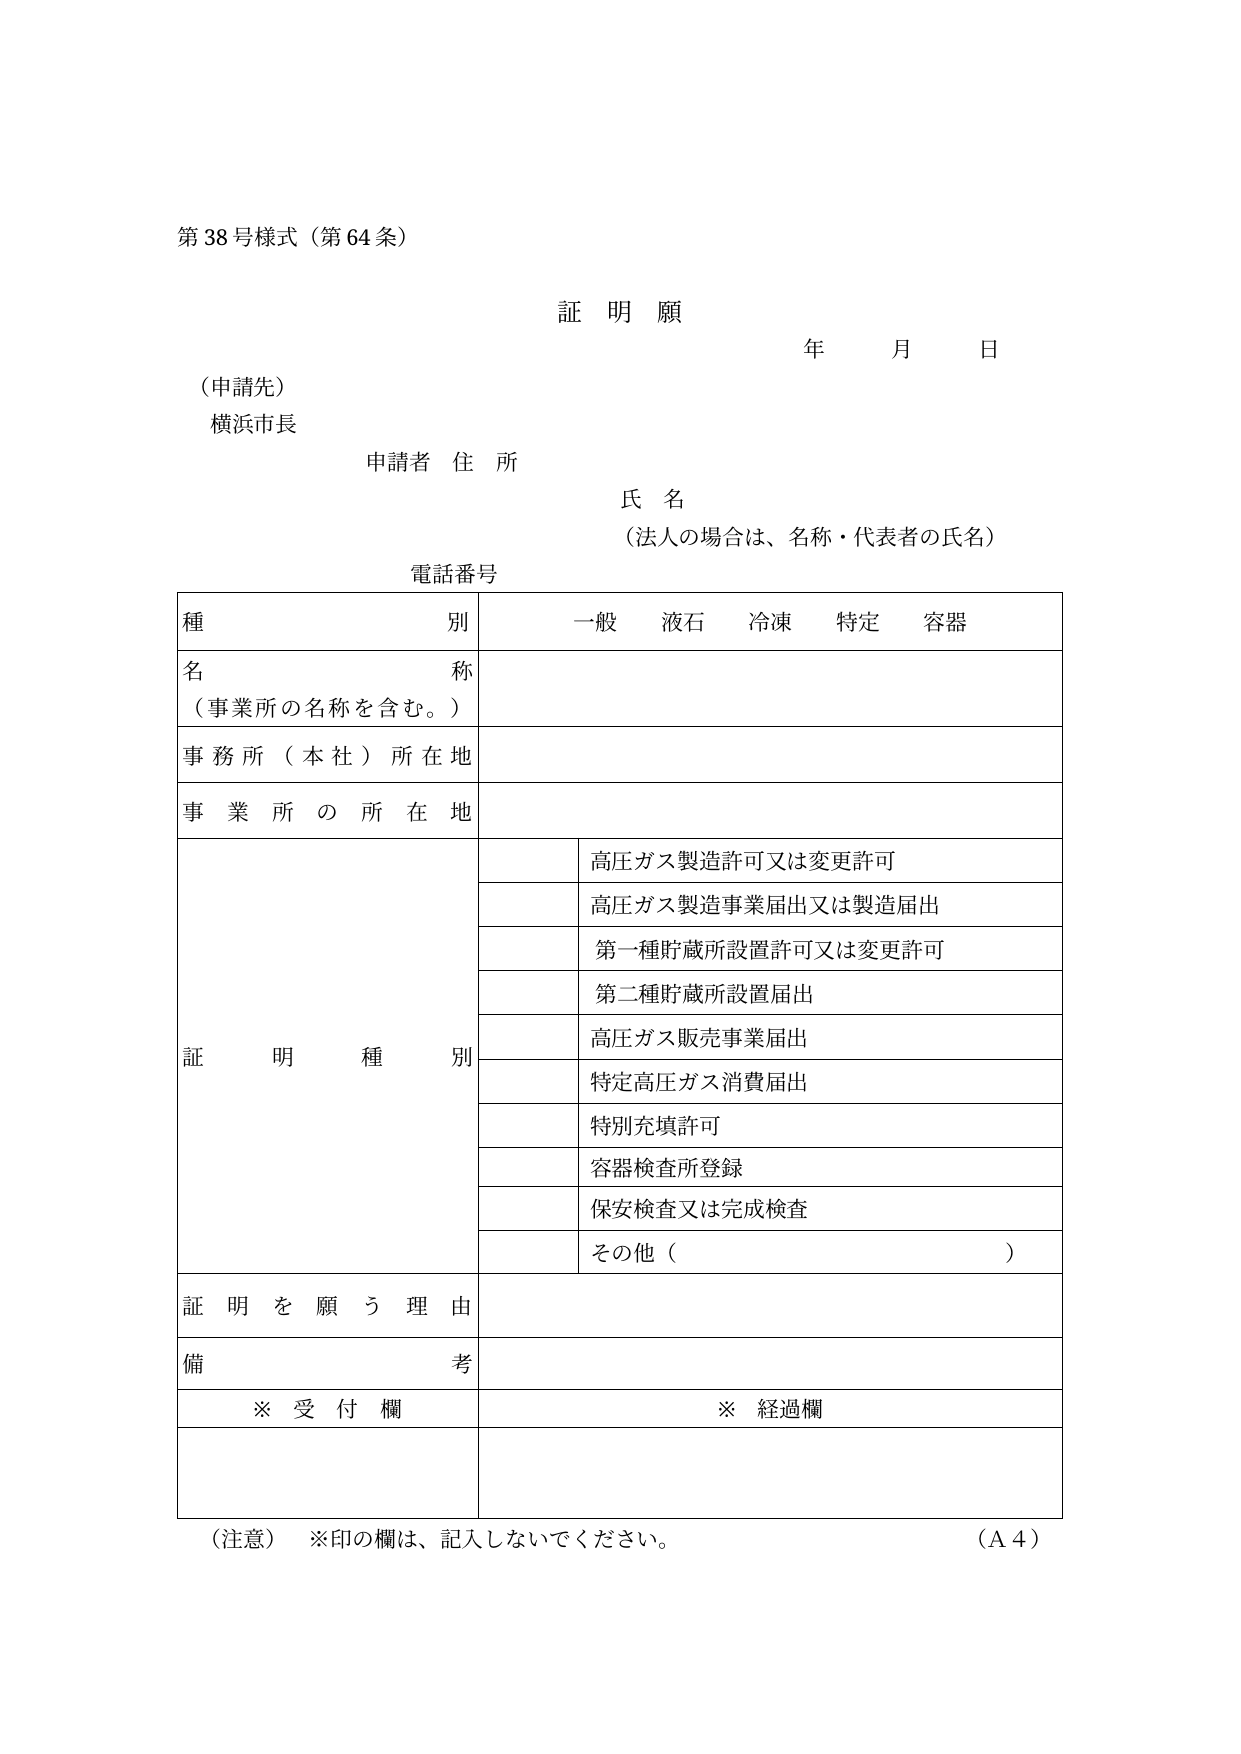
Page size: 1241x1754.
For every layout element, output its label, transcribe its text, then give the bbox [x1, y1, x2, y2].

table_cell 特別充填許可 [579, 1104, 1062, 1147]
table_cell [479, 1148, 578, 1186]
table_cell [479, 651, 1062, 726]
table_cell [479, 927, 578, 970]
table_cell [479, 1231, 578, 1272]
text （法人の場合は、名称・代表者の氏名） [199, 517, 1007, 554]
text 証 明 願 [177, 292, 1063, 329]
table_cell 第一種貯蔵所設置許可又は変更許可 [579, 927, 1062, 970]
table_cell [479, 1015, 578, 1058]
table_cell [479, 1187, 578, 1229]
text （注意） ※印の欄は、記入しないでください。 （Ａ４） [177, 1519, 1063, 1557]
table_cell [479, 783, 1062, 838]
text 年 月 日 [177, 329, 1063, 367]
table_cell ※ 経過欄 [479, 1390, 1062, 1427]
table_cell その他（ ） [579, 1231, 1062, 1272]
table_cell 名称 （事業所の名称を含む。） [178, 651, 478, 726]
table_cell 証明を願う理由 [178, 1274, 478, 1337]
table_cell [178, 1428, 478, 1518]
table_cell 証明種別 [178, 839, 478, 1272]
table_cell ※ 受 付 欄 [178, 1390, 478, 1427]
table_cell 備考 [178, 1338, 478, 1389]
text 氏名 [177, 479, 1063, 517]
table_cell [479, 1338, 1062, 1389]
table_header 一般 液石 冷凍 特定 容器 [479, 593, 1062, 650]
table_cell 高圧ガス販売事業届出 [579, 1015, 1062, 1058]
text 電話番号 [177, 554, 1063, 592]
table_cell 高圧ガス製造許可又は変更許可 [579, 839, 1062, 882]
table_cell 特定高圧ガス消費届出 [579, 1060, 1062, 1103]
table_cell [479, 1060, 578, 1103]
table_cell 事業所の所在地 [178, 783, 478, 838]
table_cell 第二種貯蔵所設置届出 [579, 971, 1062, 1014]
table_cell 容器検査所登録 [579, 1148, 1062, 1186]
text 第38号様式（第64条） [177, 217, 1063, 254]
table_cell 高圧ガス製造事業届出又は製造届出 [579, 883, 1062, 926]
text （申請先） [177, 367, 1063, 404]
text 横浜市長 [177, 404, 1063, 442]
table_header 種別 [178, 593, 478, 650]
table_cell [479, 1104, 578, 1147]
table_cell [479, 727, 1062, 782]
table_cell [479, 839, 578, 882]
table_cell 保安検査又は完成検査 [579, 1187, 1062, 1229]
table_cell [479, 1274, 1062, 1337]
table_cell [479, 971, 578, 1014]
table_cell [479, 1428, 1062, 1518]
table_cell [479, 883, 578, 926]
table_cell 事務所（本社）所在地 [178, 727, 478, 782]
text 申請者 住所 [177, 442, 1063, 479]
